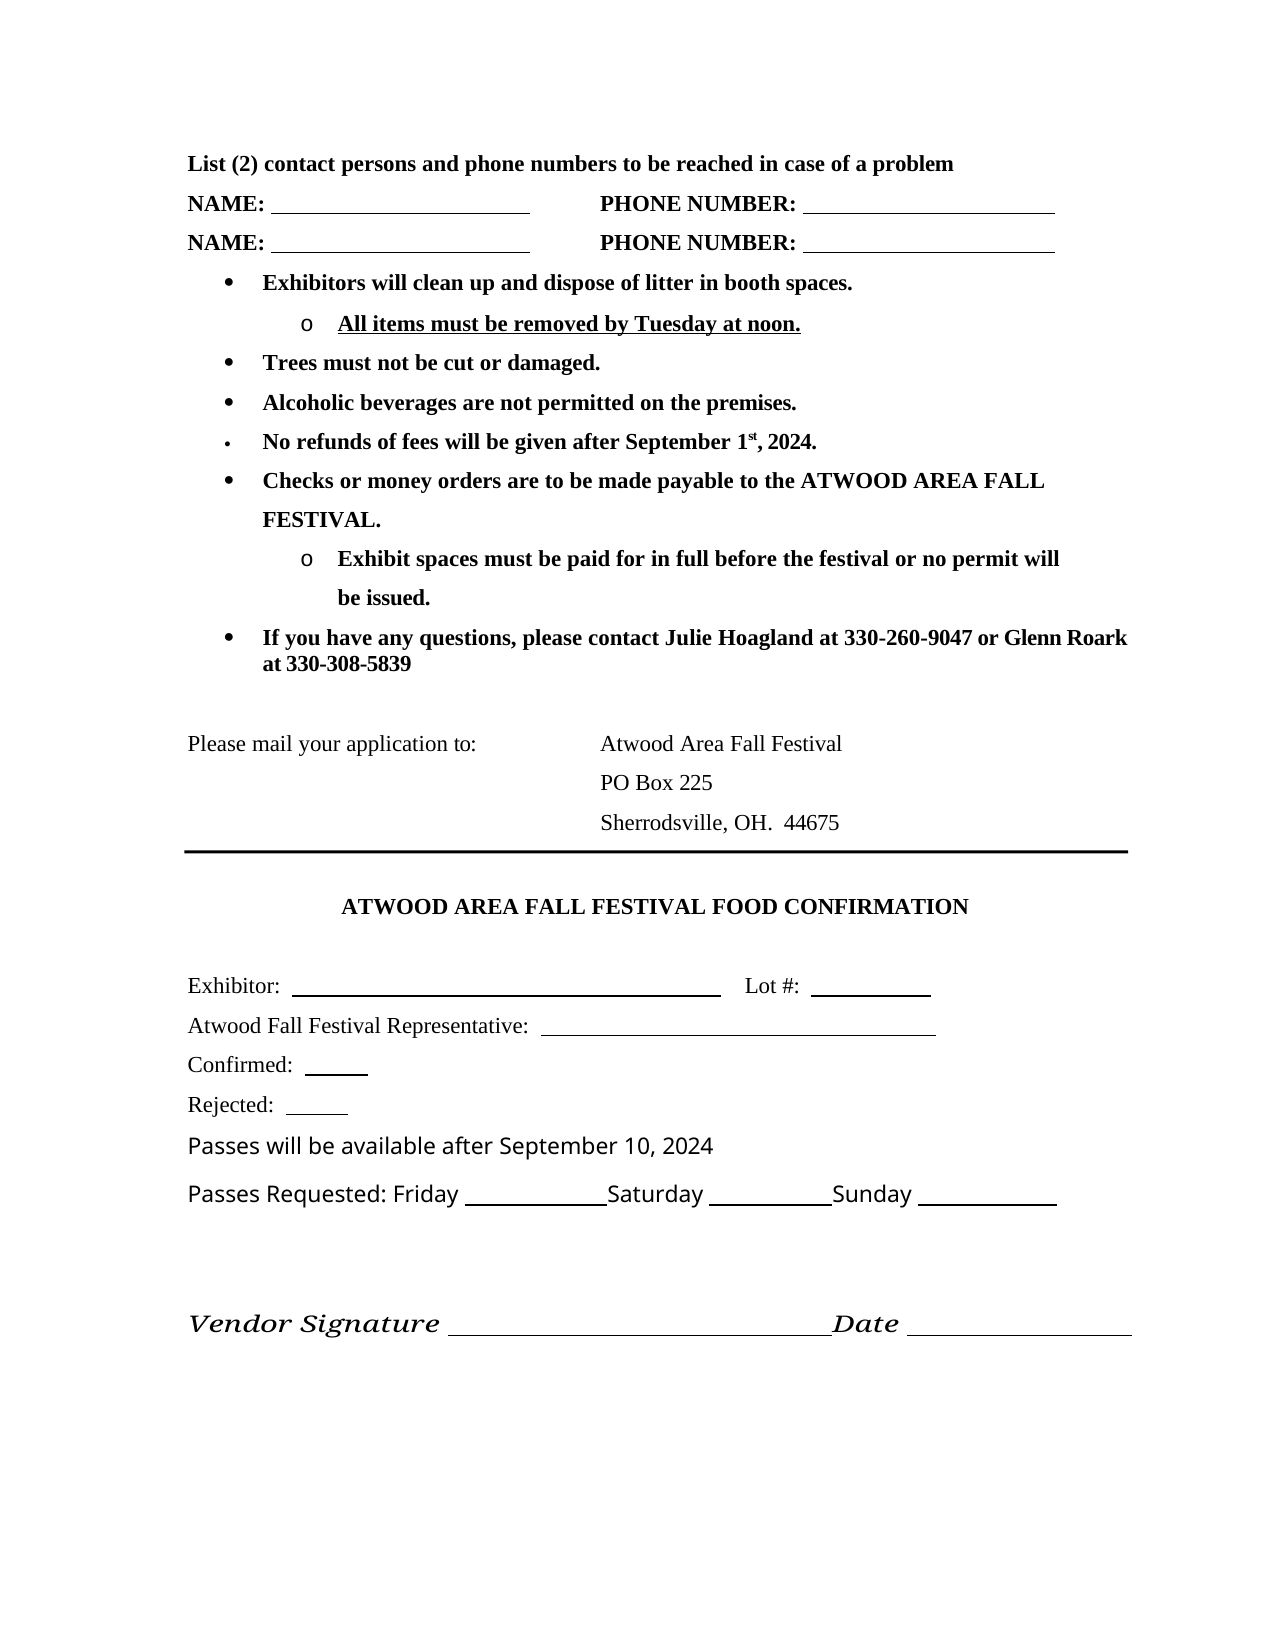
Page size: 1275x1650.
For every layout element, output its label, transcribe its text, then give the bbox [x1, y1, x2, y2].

text Passes Requested: Friday Saturday Sunday [187, 1178, 1148, 1209]
text Passes will be available after September 10, 2024 [187, 1130, 1148, 1162]
text NAME: PHONE NUMBER: NAME: PHONE NUMBER: [187, 189, 1056, 255]
text Sherrodsville, OH. 44675 [600, 809, 1148, 835]
list If you have any questions, please contact Julie Hoagland at 330-260-9047 or Glenn Roark at 330-308-5839 [225, 624, 1148, 677]
list All items must be removed by Tuesday at noon. [300, 310, 1148, 338]
text Rejected: [187, 1091, 1148, 1117]
text Vendor Signature Date [187, 1308, 1148, 1339]
text Exhibitor: Lot #: [187, 973, 1148, 999]
text Atwood Fall Festival Representative: Confirmed: [187, 1012, 936, 1078]
list Exhibitors will clean up and dispose of litter in booth spaces. [225, 268, 1148, 296]
text List (2) contact persons and phone numbers to be reached in case of a problem [187, 150, 1148, 176]
list Checks or money orders are to be made payable to the ATWOOD AREA FALL FESTIVAL. [225, 468, 1045, 532]
list Alcoholic beverages are not permitted on the premises. [225, 389, 1148, 415]
list Trees must not be cut or damaged. [225, 349, 1148, 376]
text ATWOOD AREA FALL FESTIVAL FOOD CONFIRMATION [341, 893, 1148, 919]
list Exhibit spaces must be paid for in full before the festival or no permit will be issued. [300, 545, 1088, 611]
text PO Box 225 [600, 769, 1148, 796]
list No refunds of fees will be given after September 1st, 2024. [225, 428, 1148, 454]
text Please mail your application to: Atwood Area Fall Festival [187, 730, 1148, 756]
